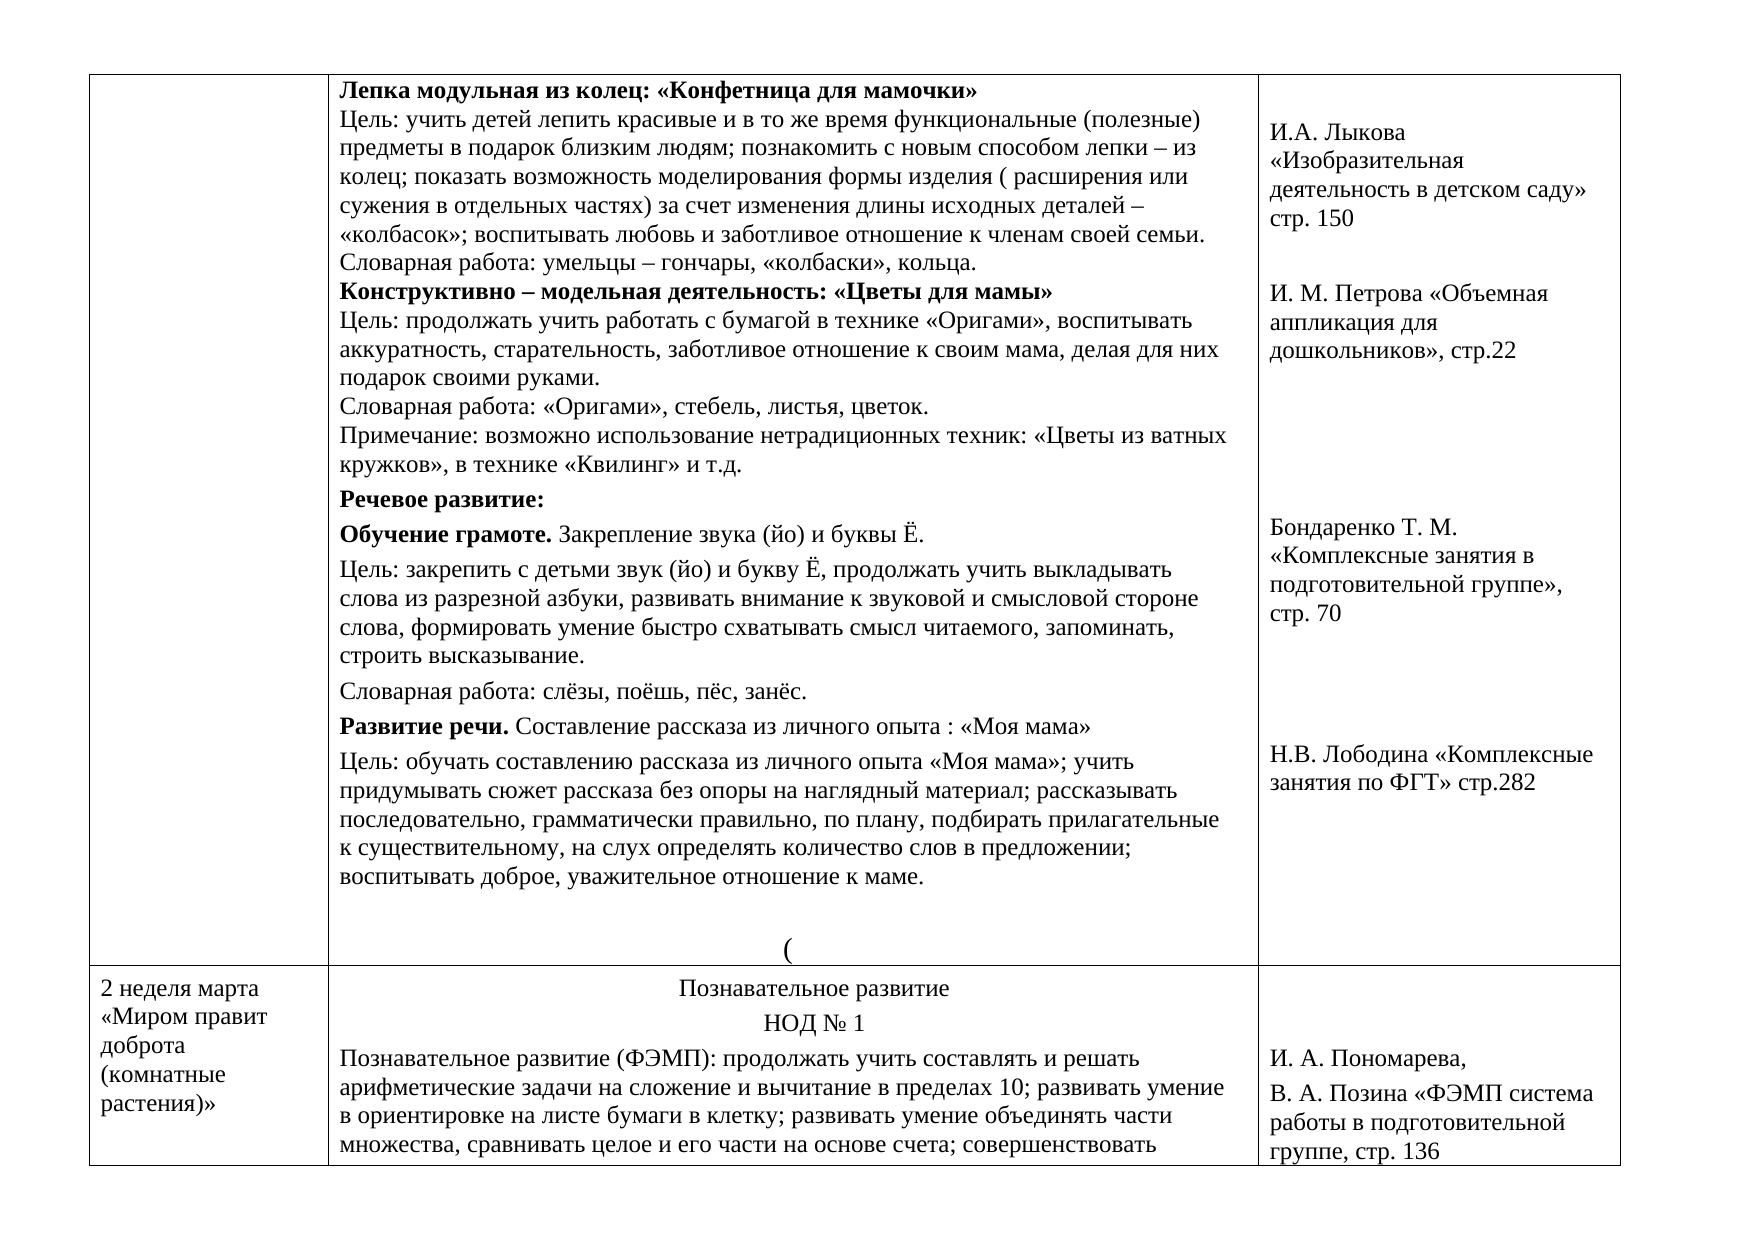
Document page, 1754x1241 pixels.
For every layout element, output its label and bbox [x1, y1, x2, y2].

table_cell [329, 966, 1258, 1164]
table_cell [329, 75, 1258, 965]
table_cell [1259, 75, 1620, 965]
table_cell [90, 966, 328, 1164]
table_cell [1259, 966, 1620, 1164]
table_cell [90, 75, 328, 965]
